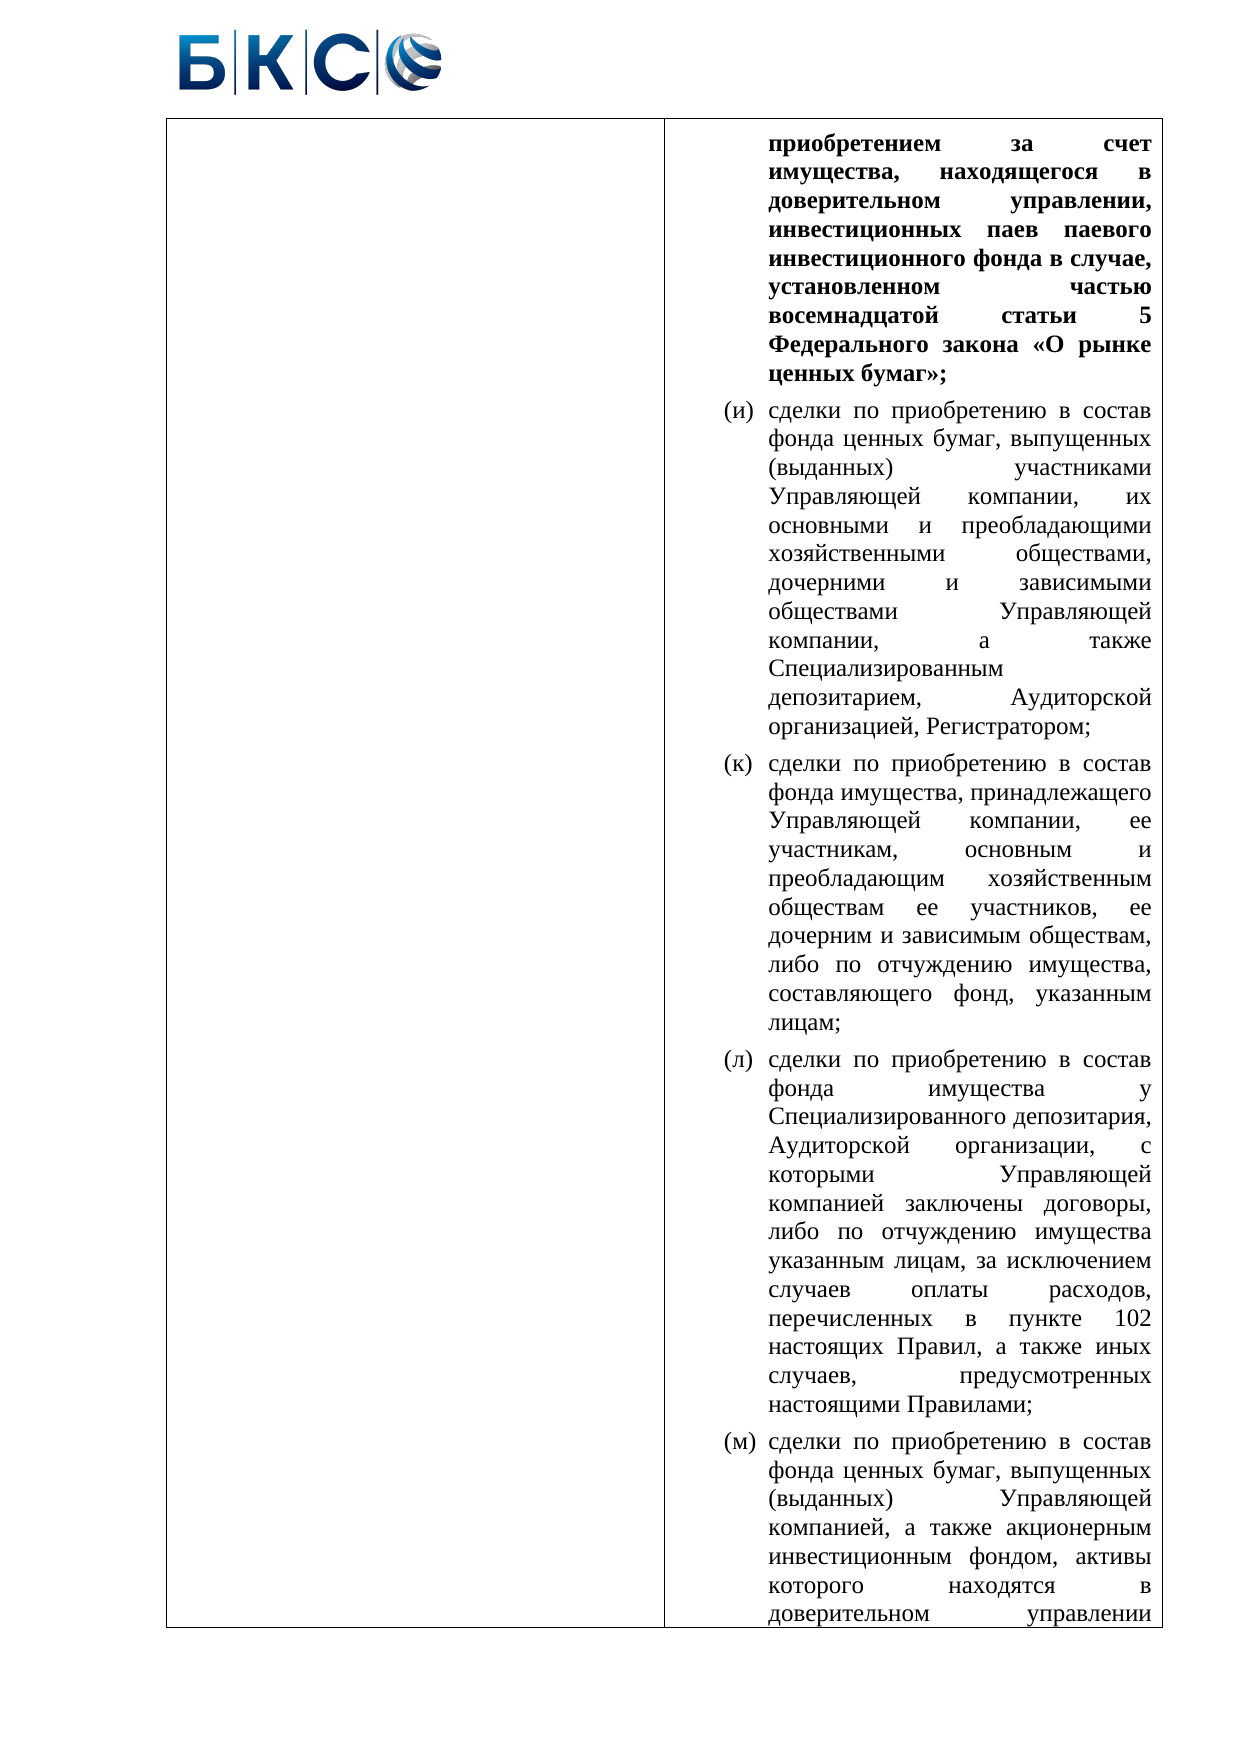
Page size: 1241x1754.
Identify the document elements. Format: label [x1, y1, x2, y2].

table_cell [167, 119, 664, 1627]
picture [178, 28, 442, 96]
table_cell [665, 119, 1162, 1627]
